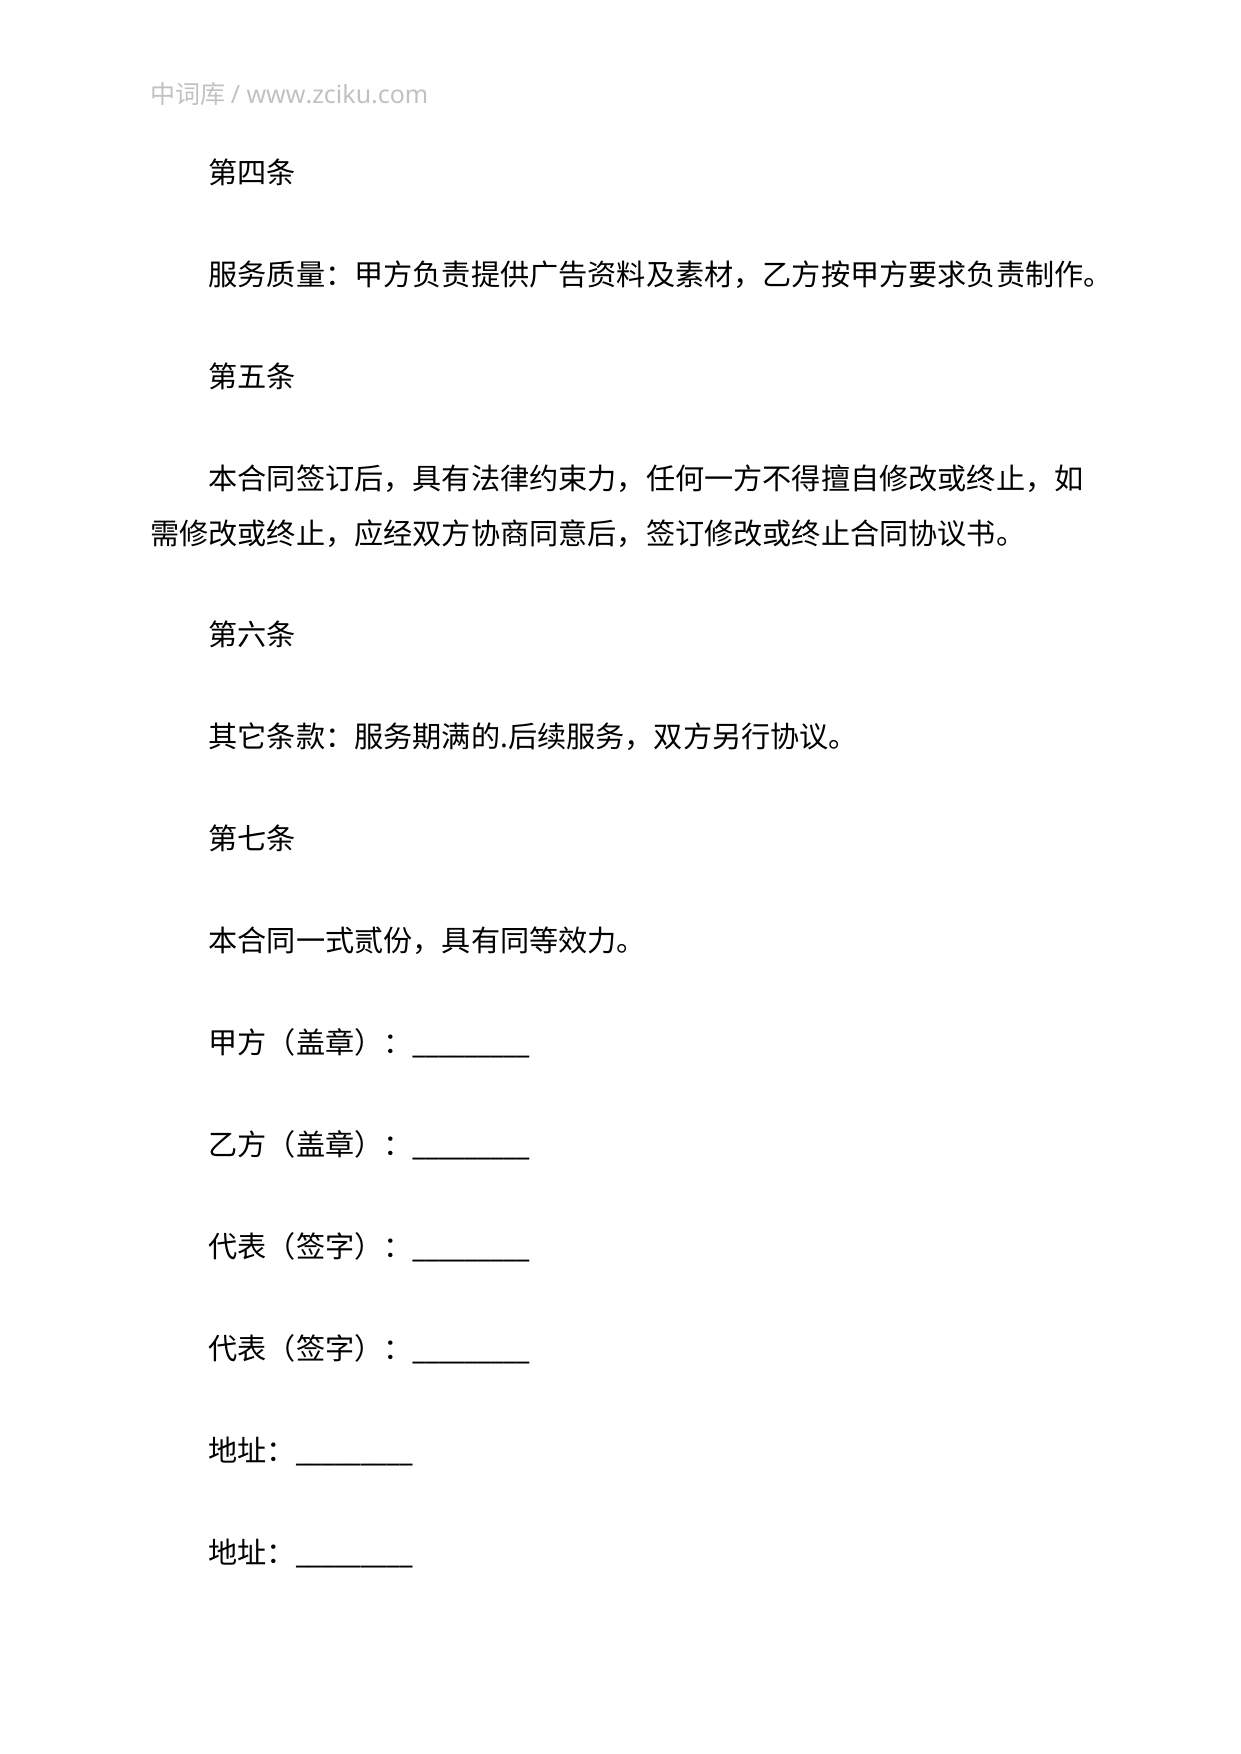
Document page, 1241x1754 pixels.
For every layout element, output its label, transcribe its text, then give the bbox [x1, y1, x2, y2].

text 服务质量：甲方负责提供广告资料及素材，乙方按甲方要求负责制作。 [150, 252, 1090, 294]
text 乙方（盖章）：_________ [150, 1121, 1090, 1164]
text 甲方（盖章）：_________ [150, 1019, 1090, 1062]
text 第六条 [150, 612, 1090, 654]
text 第四条 [150, 150, 1090, 192]
text 代表（签字）：_________ [150, 1223, 1090, 1266]
text 第七条 [150, 816, 1090, 858]
text 本合同签订后，具有法律约束力，任何一方不得擅自修改或终止，如需修改或终止，应经双方协商同意后，签订修改或终止合同协议书。 [150, 455, 1090, 552]
text 本合同一式贰份，具有同等效力。 [150, 917, 1090, 960]
text 代表（签字）：_________ [150, 1325, 1090, 1368]
text 地址：_________ [150, 1427, 1090, 1469]
text 其它条款：服务期满的.后续服务，双方另行协议。 [150, 714, 1090, 756]
text 第五条 [150, 353, 1090, 396]
text 地址：_________ [150, 1529, 1090, 1572]
